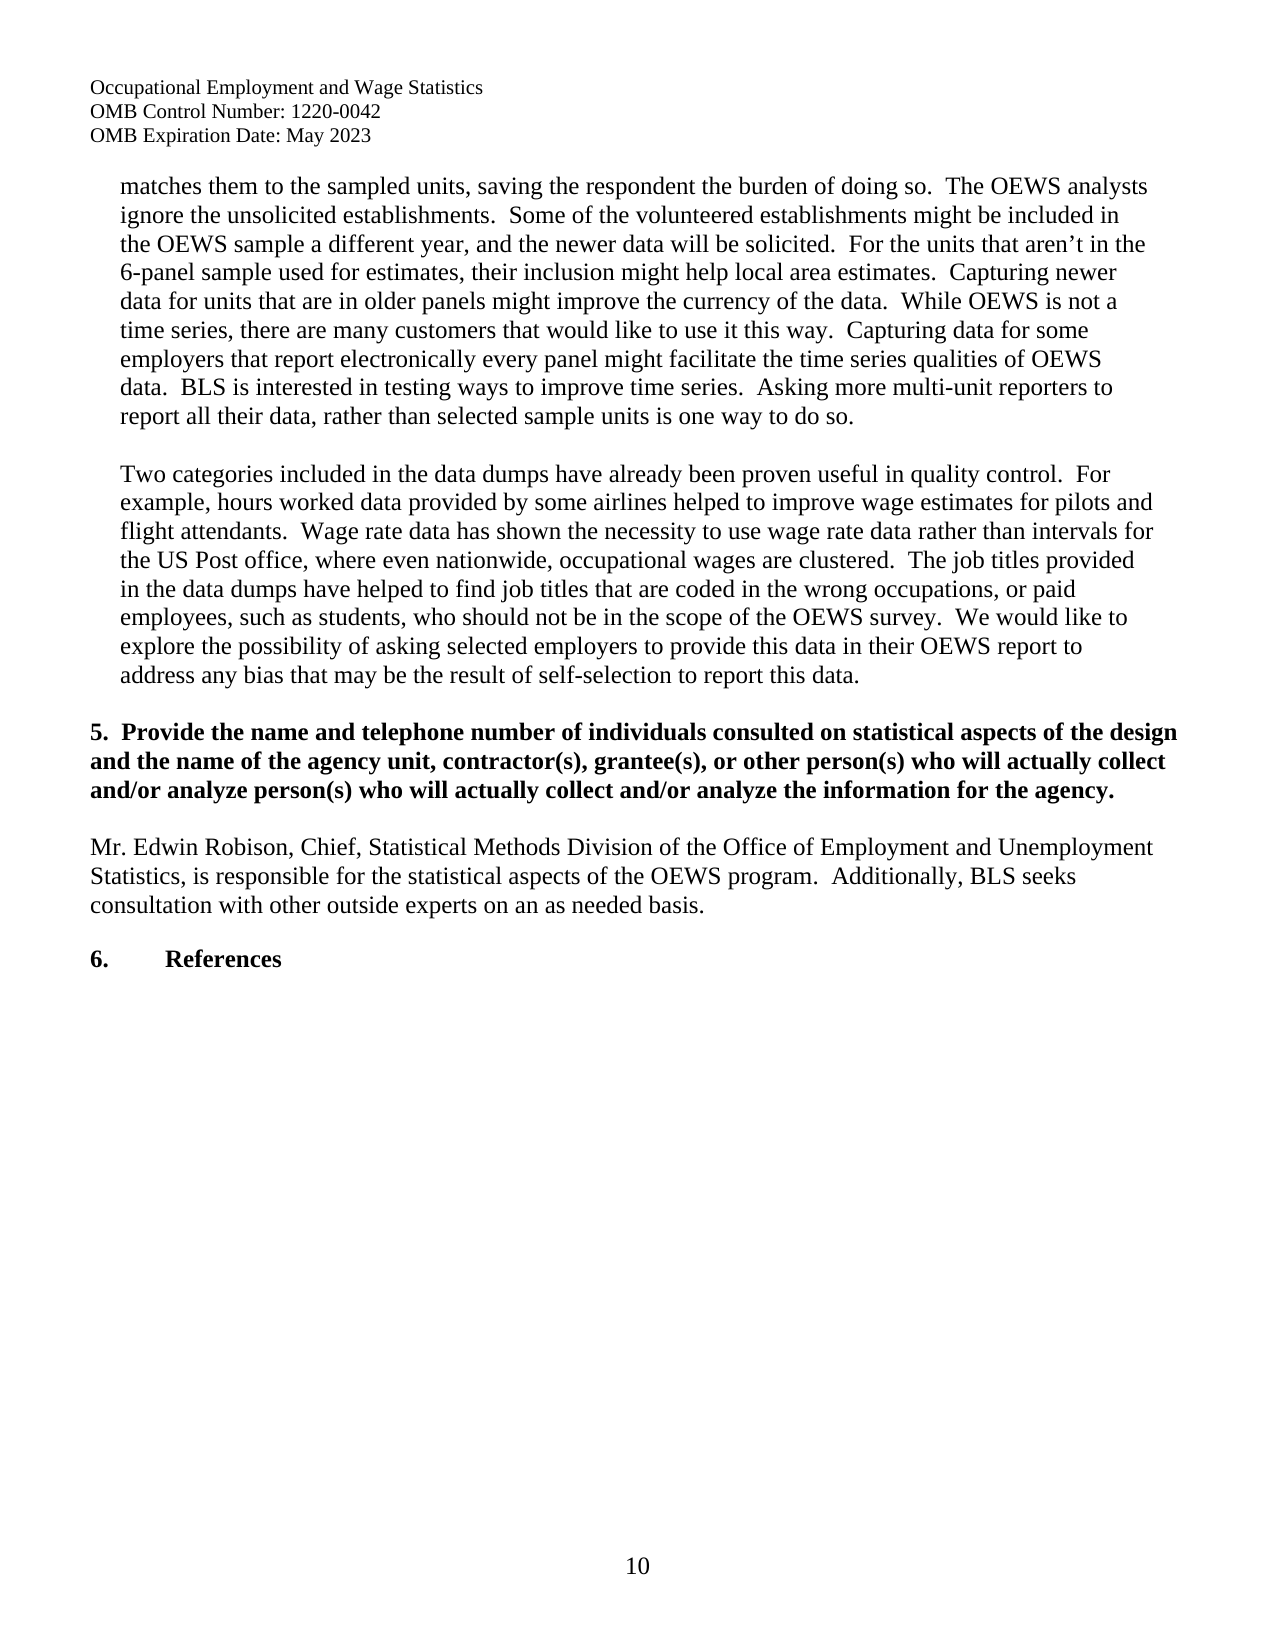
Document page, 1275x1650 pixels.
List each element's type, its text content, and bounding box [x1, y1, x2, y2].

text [120, 171, 1155, 430]
text 5. Provide the name and telephone number of individuals consulted on statistical aspects of the design and the name of the agency unit, contractor(s), grantee(s), or other person(s) who will actually collect and/or analyze person(s) who will actually collect and/or analyze the information for the agency. [90, 717, 1185, 804]
text 6. References [90, 947, 1185, 972]
text Mr. Edwin Robison, Chief, Statistical Methods Division of the Office of Employment and Unemployment Statistics, is responsible for the statistical aspects of the OEWS program. Additionally, BLS seeks consultation with other outside experts on an as needed basis. [90, 832, 1185, 919]
text Two categories included in the data dumps have already been proven useful in quality control. For example, hours worked data provided by some airlines helped to improve wage estimates for pilots and flight attendants. Wage rate data has shown the necessity to use wage rate data rather than intervals for the US Post office, where even nationwide, occupational wages are clustered. The job titles provided in the data dumps have helped to find job titles that are coded in the wrong occupations, or paid employees, such as students, who should not be in the scope of the OEWS survey. We would like to explore the possibility of asking selected employers to provide this data in their OEWS report to address any bias that may be the result of self-selection to report this data. [120, 459, 1155, 689]
